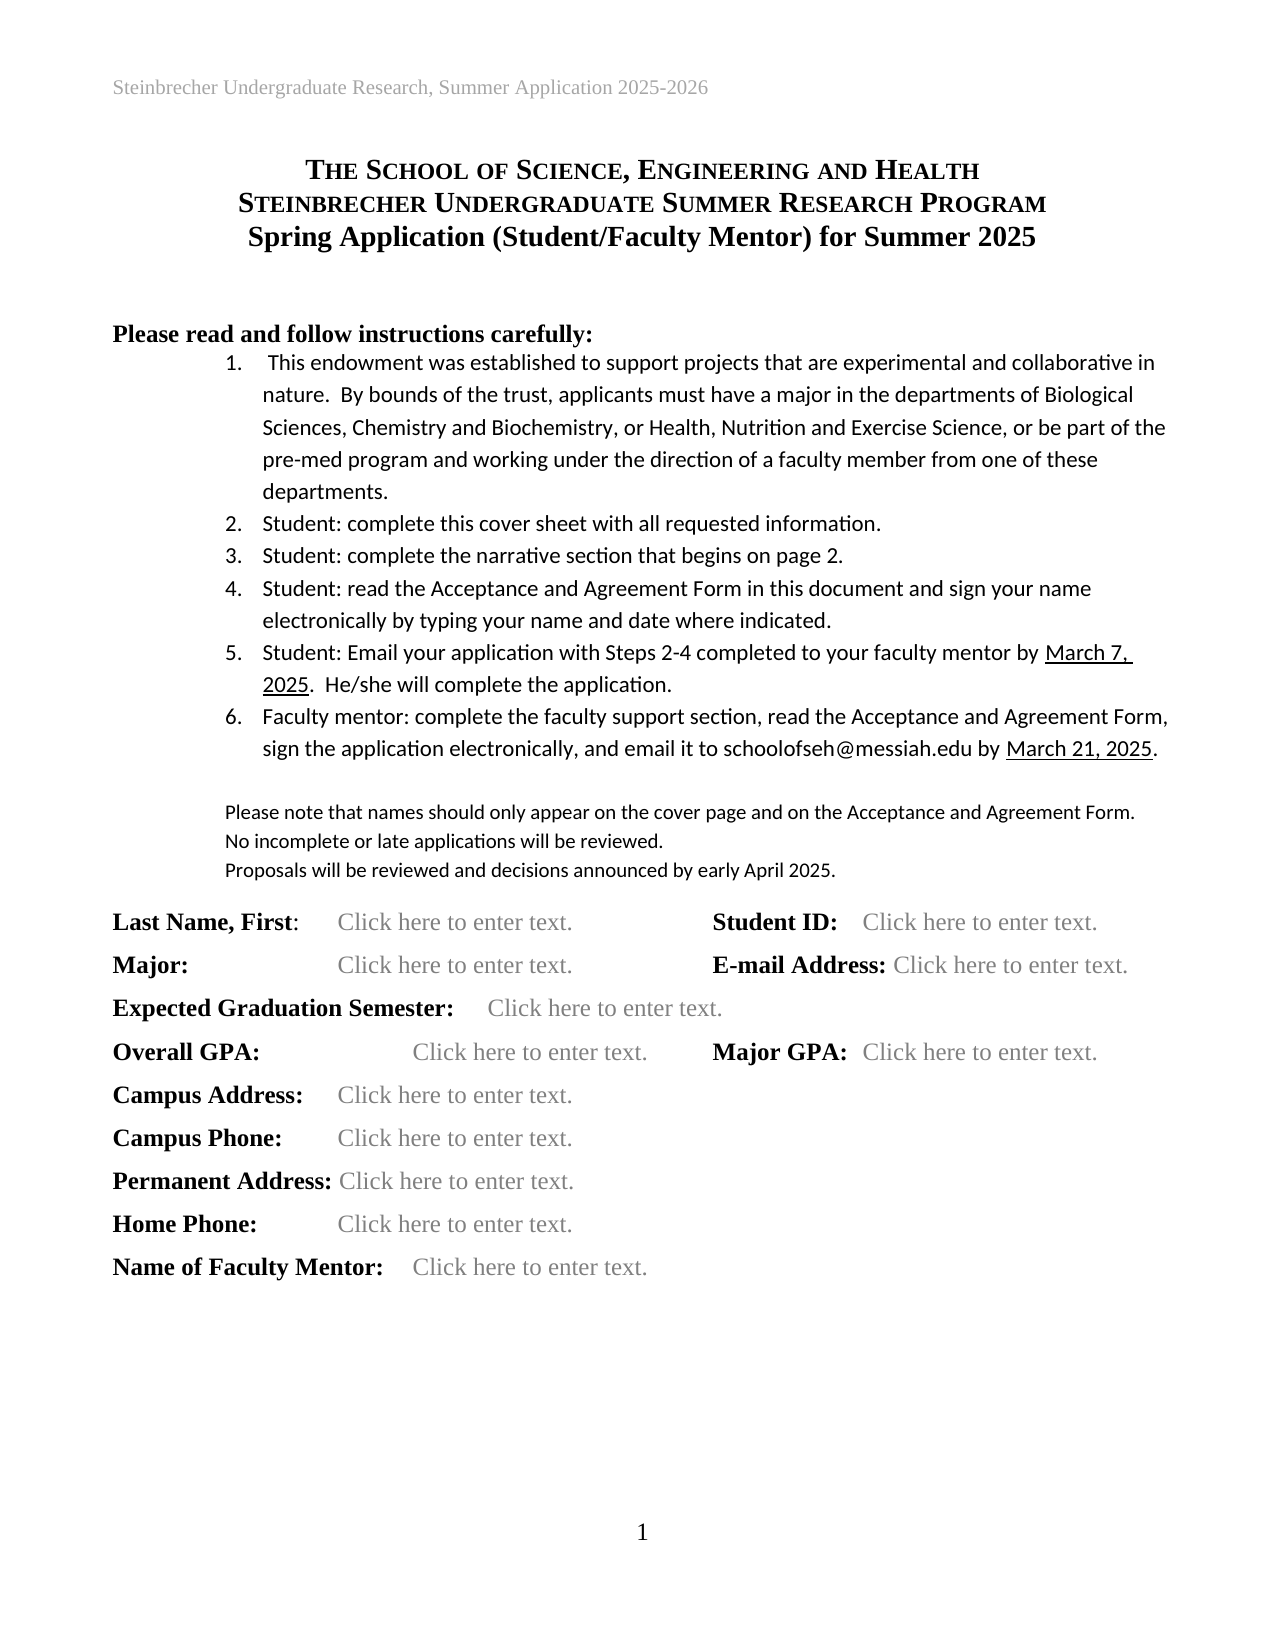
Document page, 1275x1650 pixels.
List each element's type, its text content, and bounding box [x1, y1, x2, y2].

text Last Name, First: Student ID: [112, 907, 1172, 936]
list Please note that names should only appear on the cover page and on the Acceptance and Agreement Form. [225, 799, 1172, 824]
text Permanent Address: [112, 1166, 1172, 1195]
list Student: Email your application with Steps 2-4 completed to your faculty mentor by March 7, 2025. He/she will complete the application. [225, 638, 1172, 698]
text Major: E-mail Address: [112, 950, 1172, 979]
list Student: read the Acceptance and Agreement Form in this document and sign your name electronically by typing your name and date where indicated. [225, 574, 1172, 634]
text Campus Phone: [112, 1123, 1172, 1152]
text Spring Application (Student/Faculty Mentor) for Summer 2025 [112, 219, 1172, 252]
list This endowment was established to support projects that are experimental and collaborative in nature. By bounds of the trust, applicants must have a major in the departments of Biological Sciences, Chemistry and Biochemistry, or Health, Nutrition and Exercise Science, or be part of the pre-med program and working under the direction of a faculty member from one of these departments. [225, 348, 1172, 505]
list Student: complete the narrative section that begins on page 2. [225, 541, 1172, 569]
list Faculty mentor: complete the faculty support section, read the Acceptance and Agreement Form, sign the application electronically, and email it to schoolofseh@messiah.edu by March 21, 2025. [225, 702, 1172, 763]
list No incomplete or late applications will be reviewed. [225, 828, 1172, 853]
text The School of Science, Engineering and Health [112, 152, 1172, 185]
text Steinbrecher Undergraduate Summer Research Program [112, 185, 1172, 219]
list Proposals will be reviewed and decisions announced by early April 2025. [225, 857, 1172, 883]
text Please read and follow instructions carefully: [112, 319, 1172, 348]
text Campus Address: [112, 1080, 1209, 1108]
text Home Phone: [112, 1209, 1172, 1238]
text Expected Graduation Semester: [112, 993, 1172, 1022]
text Overall GPA: Major GPA: [112, 1037, 1209, 1065]
text Name of Faculty Mentor: [112, 1252, 1172, 1281]
list Student: complete this cover sheet with all requested information. [225, 509, 1172, 537]
